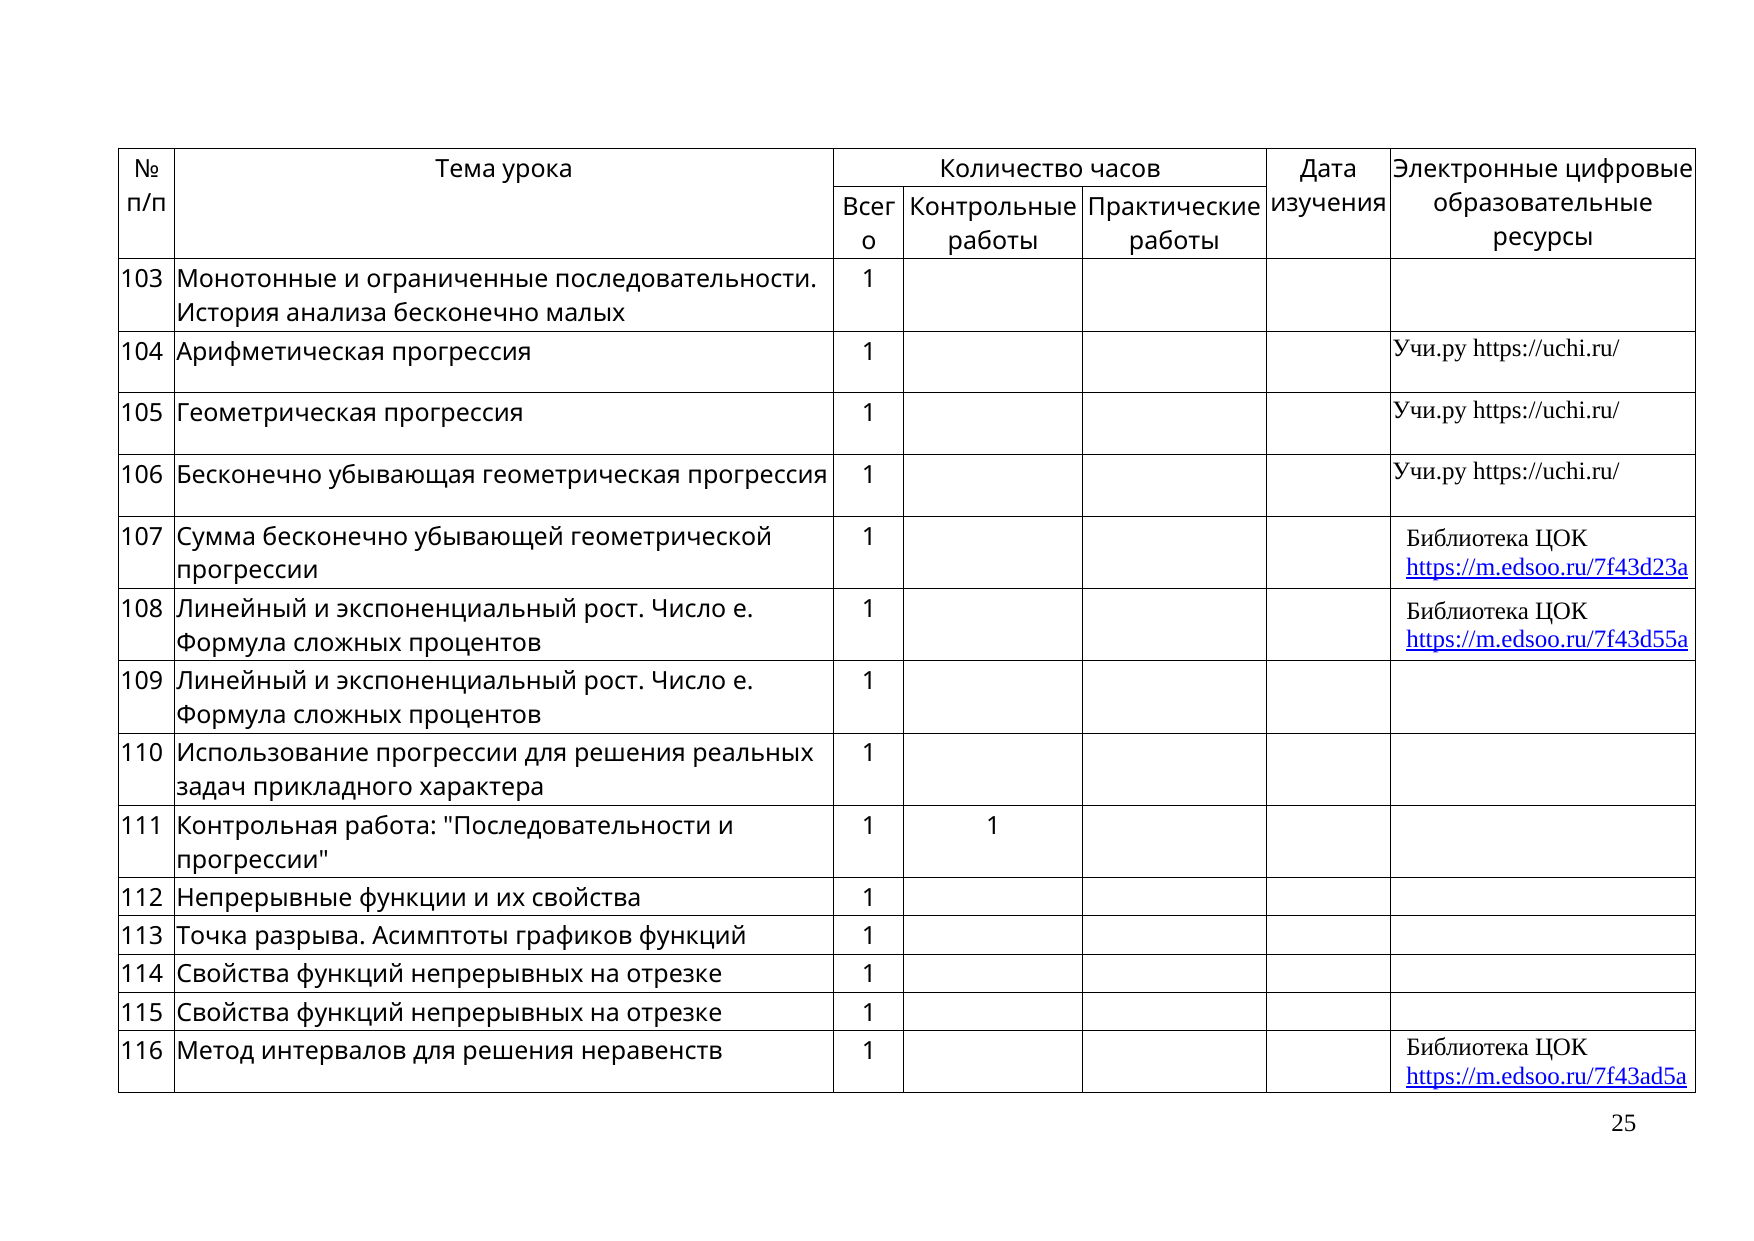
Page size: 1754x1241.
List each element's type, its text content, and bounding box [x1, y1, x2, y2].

table_cell 1 [834, 1031, 903, 1092]
table_cell 1 [834, 993, 903, 1030]
table_cell Библиотека ЦОК https://m.edsoo.ru/7f43d55a [1391, 589, 1695, 660]
table_cell [1267, 1031, 1390, 1092]
table_cell [1083, 259, 1266, 331]
table_cell Свойства функций непрерывных на отрезке [175, 955, 833, 992]
table_cell Учи.ру https://uchi.ru/ [1391, 393, 1695, 454]
table_cell Линейный и экспоненциальный рост. Число е. Формула сложных процентов [175, 589, 833, 660]
table_cell [1083, 1031, 1266, 1092]
table_cell Учи.ру https://uchi.ru/ [1391, 455, 1695, 516]
table_cell [1391, 734, 1695, 805]
table_header № п/п [119, 149, 174, 258]
table_cell [1083, 993, 1266, 1030]
table_cell [1267, 259, 1390, 331]
table_cell 106 [119, 455, 174, 516]
table_cell Точка разрыва. Асимптоты графиков функций [175, 916, 833, 953]
table_cell 1 [834, 734, 903, 805]
table_cell Метод интервалов для решения неравенств [175, 1031, 833, 1092]
table_cell [904, 878, 1082, 915]
table_cell 109 [119, 661, 174, 732]
table_cell Непрерывные функции и их свойства [175, 878, 833, 915]
table_cell 1 [834, 259, 903, 331]
table_cell [1083, 734, 1266, 805]
table_cell Всего [834, 187, 903, 258]
table_cell 1 [834, 878, 903, 915]
table_cell [1267, 455, 1390, 516]
table_cell [1267, 734, 1390, 805]
table_cell [1267, 955, 1390, 992]
table_cell [1083, 455, 1266, 516]
table_cell 112 [119, 878, 174, 915]
table_cell [904, 955, 1082, 992]
table_cell [904, 517, 1082, 588]
table_cell 1 [834, 517, 903, 588]
table_cell [1083, 589, 1266, 660]
table_cell [904, 661, 1082, 732]
table_cell [1267, 806, 1390, 877]
table_cell 114 [119, 955, 174, 992]
table_cell Библиотека ЦОК https://m.edsoo.ru/7f43d23a [1391, 517, 1695, 588]
table_cell [1391, 955, 1695, 992]
table_cell 1 [834, 589, 903, 660]
table_cell 111 [119, 806, 174, 877]
table_cell [1267, 517, 1390, 588]
table_cell 104 [119, 332, 174, 392]
table_cell 1 [834, 916, 903, 953]
table_cell [1267, 393, 1390, 454]
table_cell 103 [119, 259, 174, 331]
table_cell [1083, 661, 1266, 732]
table_cell [1267, 589, 1390, 660]
table_cell 115 [119, 993, 174, 1030]
table_cell 1 [834, 332, 903, 392]
table_cell [904, 993, 1082, 1030]
table_header Дата изучения [1267, 149, 1390, 258]
table_cell 110 [119, 734, 174, 805]
table_cell Контрольная работа: "Последовательности и прогрессии" [175, 806, 833, 877]
table_cell 105 [119, 393, 174, 454]
table_cell [1267, 332, 1390, 392]
table_cell Бесконечно убывающая геометрическая прогрессия [175, 455, 833, 516]
table_cell 113 [119, 916, 174, 953]
table_cell 107 [119, 517, 174, 588]
table_cell [1083, 332, 1266, 392]
table_cell 116 [119, 1031, 174, 1092]
table_cell [904, 589, 1082, 660]
table_cell [1083, 393, 1266, 454]
table_cell Геометрическая прогрессия [175, 393, 833, 454]
table_cell [904, 734, 1082, 805]
table_cell [1267, 878, 1390, 915]
table_cell [1391, 993, 1695, 1030]
table_cell [1267, 993, 1390, 1030]
table_cell [1083, 517, 1266, 588]
table_cell Линейный и экспоненциальный рост. Число е. Формула сложных процентов [175, 661, 833, 732]
table_cell [1083, 806, 1266, 877]
table_cell [1083, 955, 1266, 992]
table_cell 1 [834, 661, 903, 732]
table_cell [1083, 916, 1266, 953]
table_cell [1391, 878, 1695, 915]
table_cell [1267, 661, 1390, 732]
table_cell 108 [119, 589, 174, 660]
table_cell [904, 455, 1082, 516]
table_cell Арифметическая прогрессия [175, 332, 833, 392]
table_cell Монотонные и ограниченные последовательности. История анализа бесконечно малых [175, 259, 833, 331]
table_cell Сумма бесконечно убывающей геометрической прогрессии [175, 517, 833, 588]
table_header Количество часов [834, 149, 1266, 186]
table_cell Библиотека ЦОК https://m.edsoo.ru/7f43ad5a [1391, 1031, 1695, 1092]
table_cell [904, 1031, 1082, 1092]
table_cell Свойства функций непрерывных на отрезке [175, 993, 833, 1030]
table_cell 1 [834, 393, 903, 454]
table_cell 1 [834, 806, 903, 877]
table_header Электронные цифровые образовательные ресурсы [1391, 149, 1695, 258]
table_cell 1 [834, 955, 903, 992]
table_cell [904, 332, 1082, 392]
table_cell Учи.ру https://uchi.ru/ [1391, 332, 1695, 392]
table_header Тема урока [175, 149, 833, 258]
table_cell [1083, 878, 1266, 915]
table_cell [1391, 259, 1695, 331]
table_cell [904, 259, 1082, 331]
table_cell [1391, 661, 1695, 732]
table_cell [904, 393, 1082, 454]
table_cell 1 [904, 806, 1082, 877]
table_cell Практические работы [1083, 187, 1266, 258]
table_cell [1391, 916, 1695, 953]
table_cell 1 [834, 455, 903, 516]
table_cell [1267, 916, 1390, 953]
table_cell [1391, 806, 1695, 877]
table_cell [904, 916, 1082, 953]
table_cell Использование прогрессии для решения реальных задач прикладного характера [175, 734, 833, 805]
table_cell Контрольные работы [904, 187, 1082, 258]
